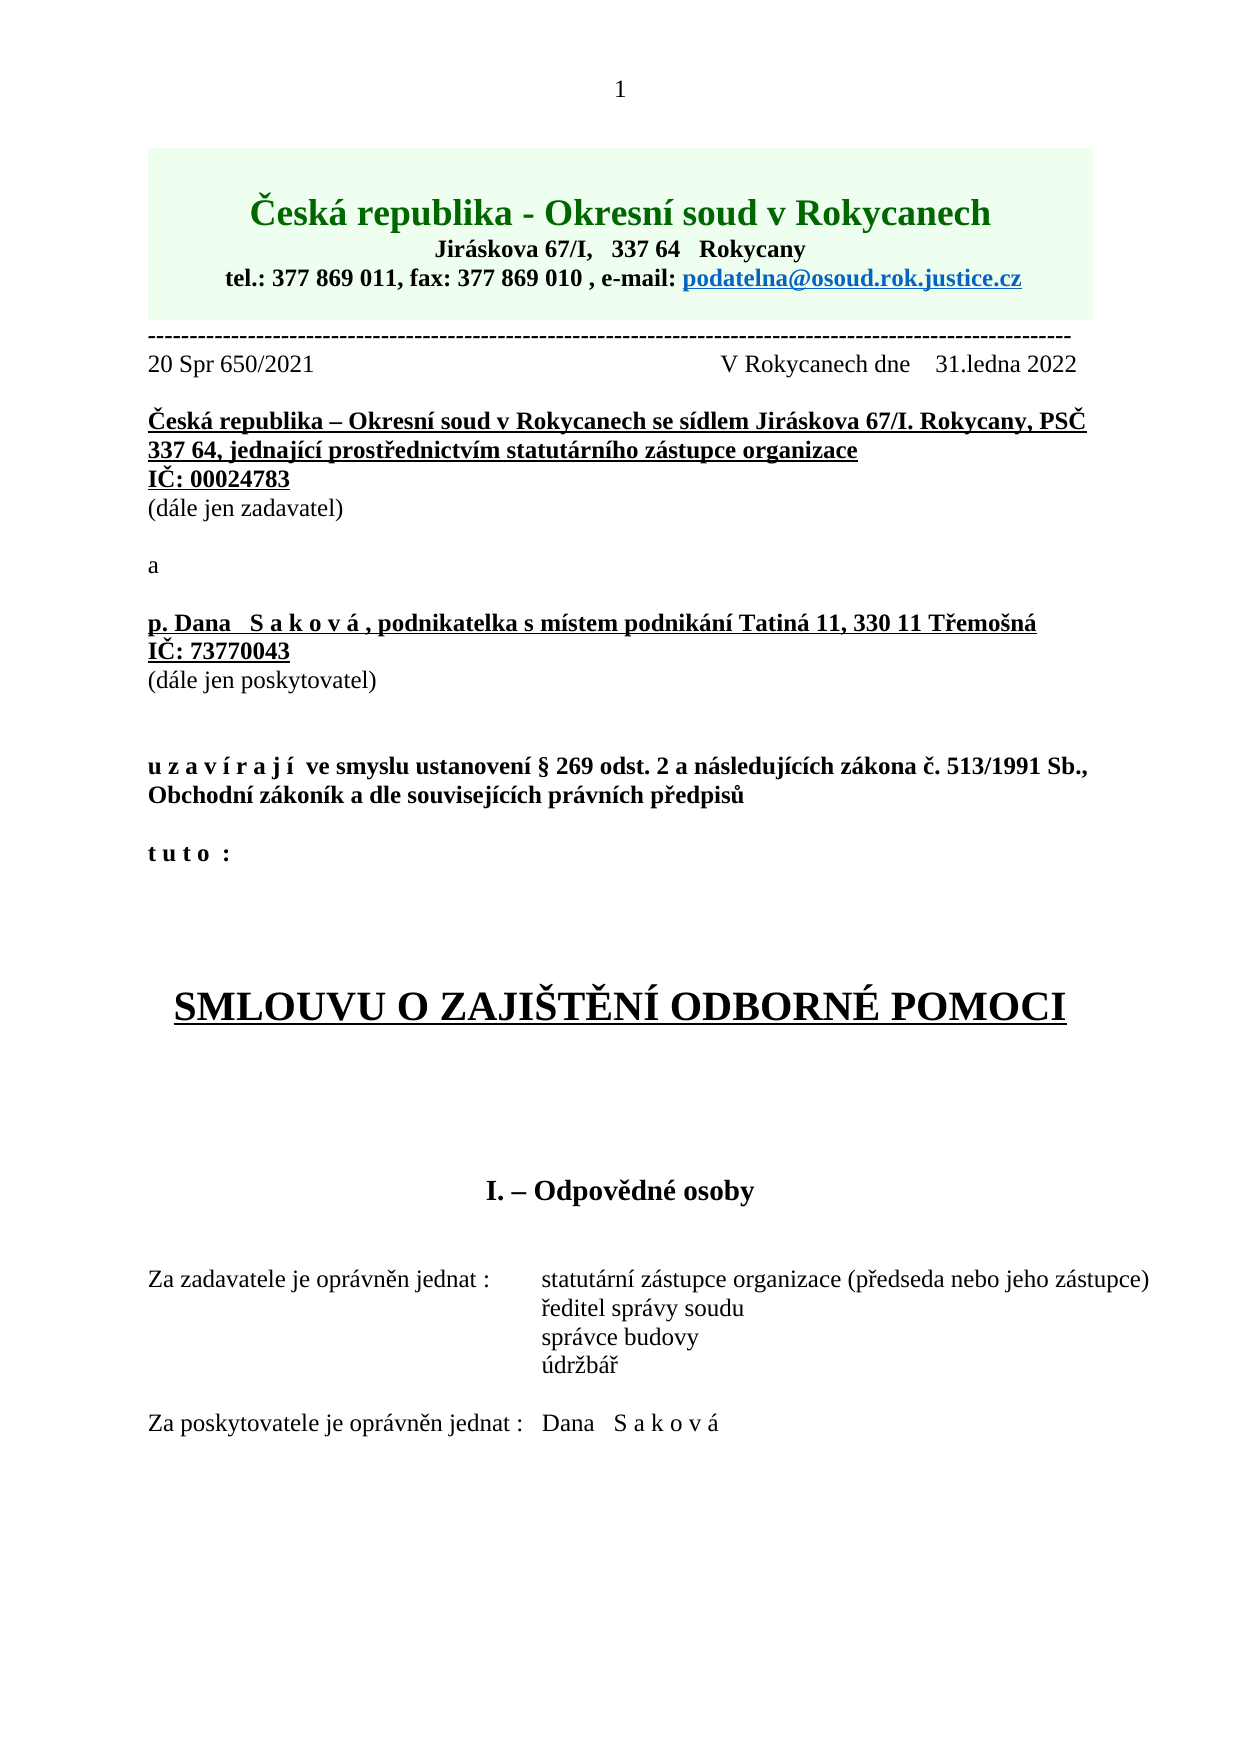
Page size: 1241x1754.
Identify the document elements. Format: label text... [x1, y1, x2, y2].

text u z a v í r a j í ve smyslu ustanovení § 269 odst. 2 a následujících zákona č. 513/1991 Sb., Obchodní zákoník a dle souvisejících právních předpisů [148, 751, 1093, 809]
text --------------------------------------------------------------------------------------------------------------- [148, 320, 1093, 349]
text SMLOUVU O ZAJIŠTĚNÍ ODBORNÉ POMOCI [148, 981, 1093, 1029]
text t u t o : [148, 838, 1093, 866]
text Česká republika - Okresní soud v Rokycanech [148, 191, 1093, 234]
text p. Dana S a k o v á , podnikatelka s místem podnikání Tatiná 11, 330 11 Třemošná [148, 608, 1093, 636]
text ředitel správy soudu [148, 1293, 1093, 1322]
text správce budovy [148, 1322, 1093, 1350]
text IČ: 00024783 [148, 464, 1093, 493]
text tel.: 377 869 011, fax: 377 869 010 , e-mail: podatelna@osoud.rok.justice.cz [148, 263, 1093, 291]
text Jiráskova 67/I, 337 64 Rokycany [148, 234, 1093, 263]
text a [148, 550, 1093, 579]
text Za poskytovatele je oprávněn jednat : Dana S a k o v á [148, 1408, 1093, 1437]
text (dále jen zadavatel) [148, 493, 1093, 521]
text Česká republika – Okresní soud v Rokycanech se sídlem Jiráskova 67/I. Rokycany, PSČ 337 64, jednající prostřednictvím statutárního zástupce organizace [148, 406, 1093, 464]
text I. – Odpovědné osoby [148, 1173, 1093, 1207]
text Za zadavatele je oprávněn jednat : statutární zástupce organizace (předseda nebo jeho zástupce) [148, 1264, 1152, 1293]
text údržbář [148, 1350, 1093, 1379]
text (dále jen poskytovatel) [148, 665, 1093, 694]
text 20 Spr 650/2021 V Rokycanech dne 31.ledna 2022 [148, 349, 1093, 378]
text IČ: 73770043 [148, 636, 1093, 665]
